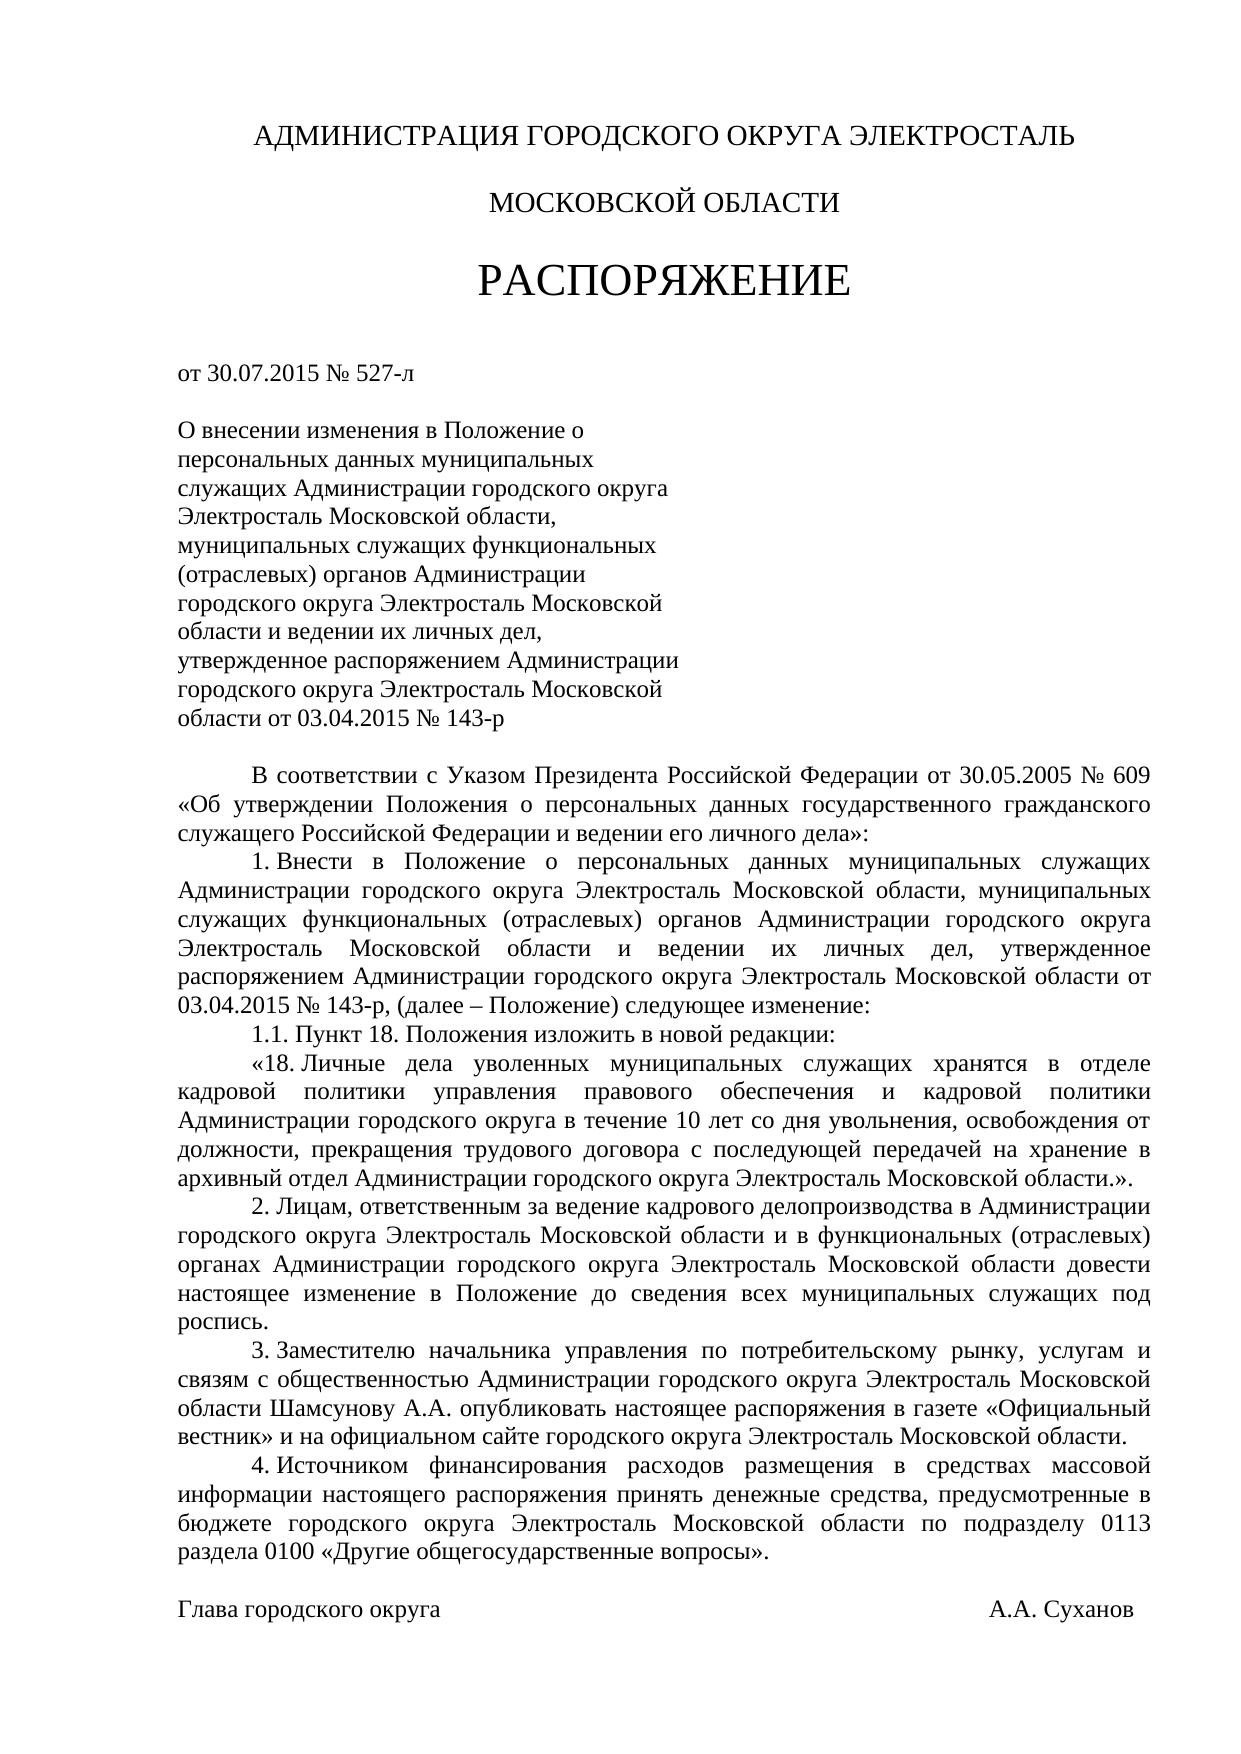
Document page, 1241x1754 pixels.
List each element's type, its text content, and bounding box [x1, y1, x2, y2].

text О внесении изменения в Положение о персональных данных муниципальных служащих Администрации городского округа Электросталь Московской области, муниципальных служащих функциональных (отраслевых) органов Администрации городского округа Электросталь Московской области и ведении их личных дел, утвержденное распоряжением Администрации городского округа Электросталь Московской области от 03.04.2015 № 143-р [177, 415, 680, 731]
text В соответствии с Указом Президента Российской Федерации от 30.05.2005 № 609 «Об утверждении Положения о персональных данных государственного гражданского служащего Российской Федерации и ведении его личного дела»: [177, 760, 1152, 846]
text 1.1. Пункт 18. Положения изложить в новой редакции: [177, 1019, 1152, 1048]
text АДМИНИСТРАЦИЯ ГОРОДСКОГО ОКРУГА ЭЛЕКТРОСТАЛЬ [177, 118, 1152, 152]
text «18. Личные дела уволенных муниципальных служащих хранятся в отделе кадровой политики управления правового обеспечения и кадровой политики Администрации городского округа в течение 10 лет со дня увольнения, освобождения от должности, прекращения трудового договора с последующей передачей на хранение в архивный отдел Администрации городского округа Электросталь Московской области.». [177, 1048, 1152, 1191]
text РАСПОРЯЖЕНИЕ [177, 252, 1152, 305]
text 4. Источником финансирования расходов размещения в средствах массовой информации настоящего распоряжения принять денежные средства, предусмотренные в бюджете городского округа Электросталь Московской области по подразделу 0113 раздела 0100 «Другие общегосударственные вопросы». [177, 1450, 1152, 1565]
text 1. Внести в Положение о персональных данных муниципальных служащих Администрации городского округа Электросталь Московской области, муниципальных служащих функциональных (отраслевых) органов Администрации городского округа Электросталь Московской области и ведении их личных дел, утвержденное распоряжением Администрации городского округа Электросталь Московской области от 03.04.2015 № 143-р, (далее – Положение) следующее изменение: [177, 846, 1152, 1019]
text МОСКОВСКОЙ ОБЛАСТИ [177, 185, 1152, 219]
text от 30.07.2015 № 527-л [177, 358, 1152, 386]
text Глава городского округа А.А. Суханов [177, 1594, 1152, 1623]
text 3. Заместителю начальника управления по потребительскому рынку, услугам и связям с общественностью Администрации городского округа Электросталь Московской области Шамсунову А.А. опубликовать настоящее распоряжения в газете «Официальный вестник» и на официальном сайте городского округа Электросталь Московской области. [177, 1335, 1152, 1450]
text 2. Лицам, ответственным за ведение кадрового делопроизводства в Администрации городского округа Электросталь Московской области и в функциональных (отраслевых) органах Администрации городского округа Электросталь Московской области довести настоящее изменение в Положение до сведения всех муниципальных служащих под роспись. [177, 1191, 1152, 1335]
